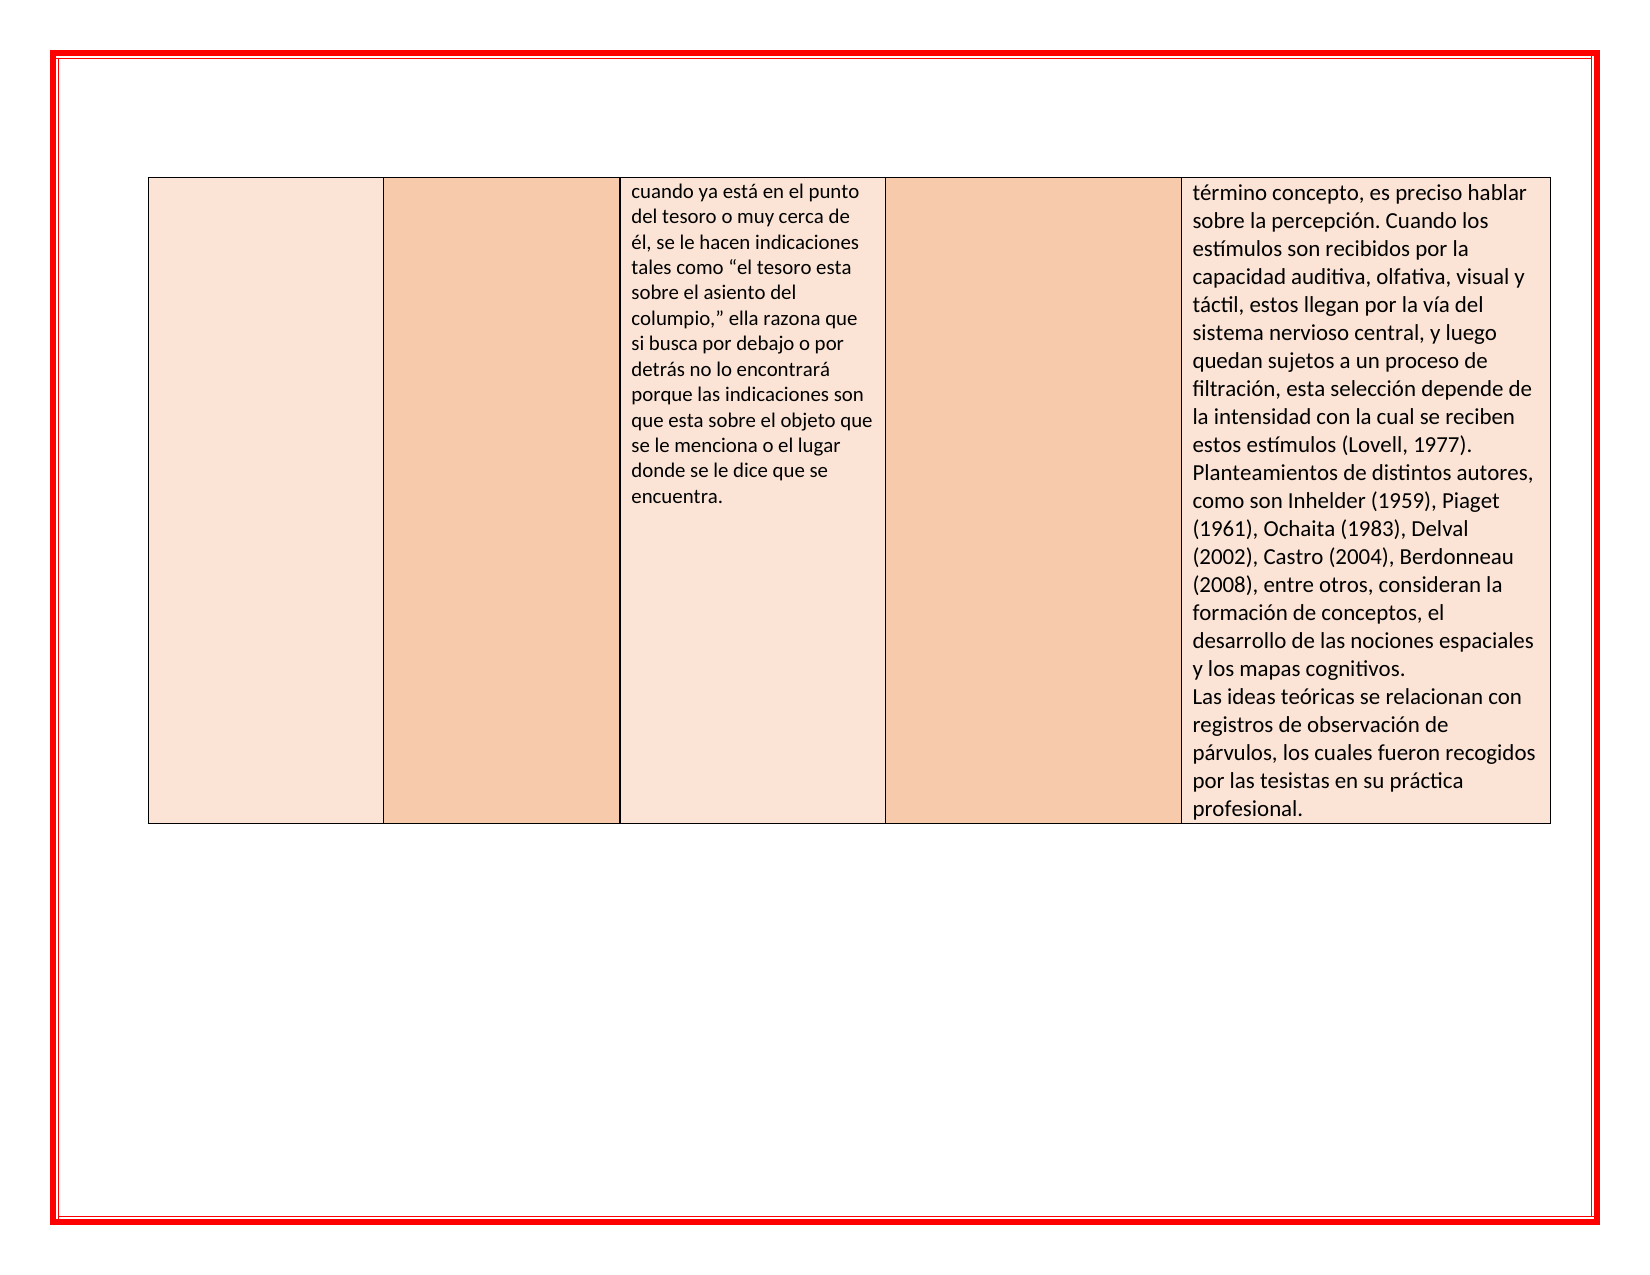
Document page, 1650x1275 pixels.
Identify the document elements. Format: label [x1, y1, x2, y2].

table_cell [886, 178, 1181, 823]
table_cell [149, 178, 383, 823]
table_cell [621, 178, 885, 823]
table_cell [384, 178, 619, 823]
table_cell [1182, 178, 1550, 823]
